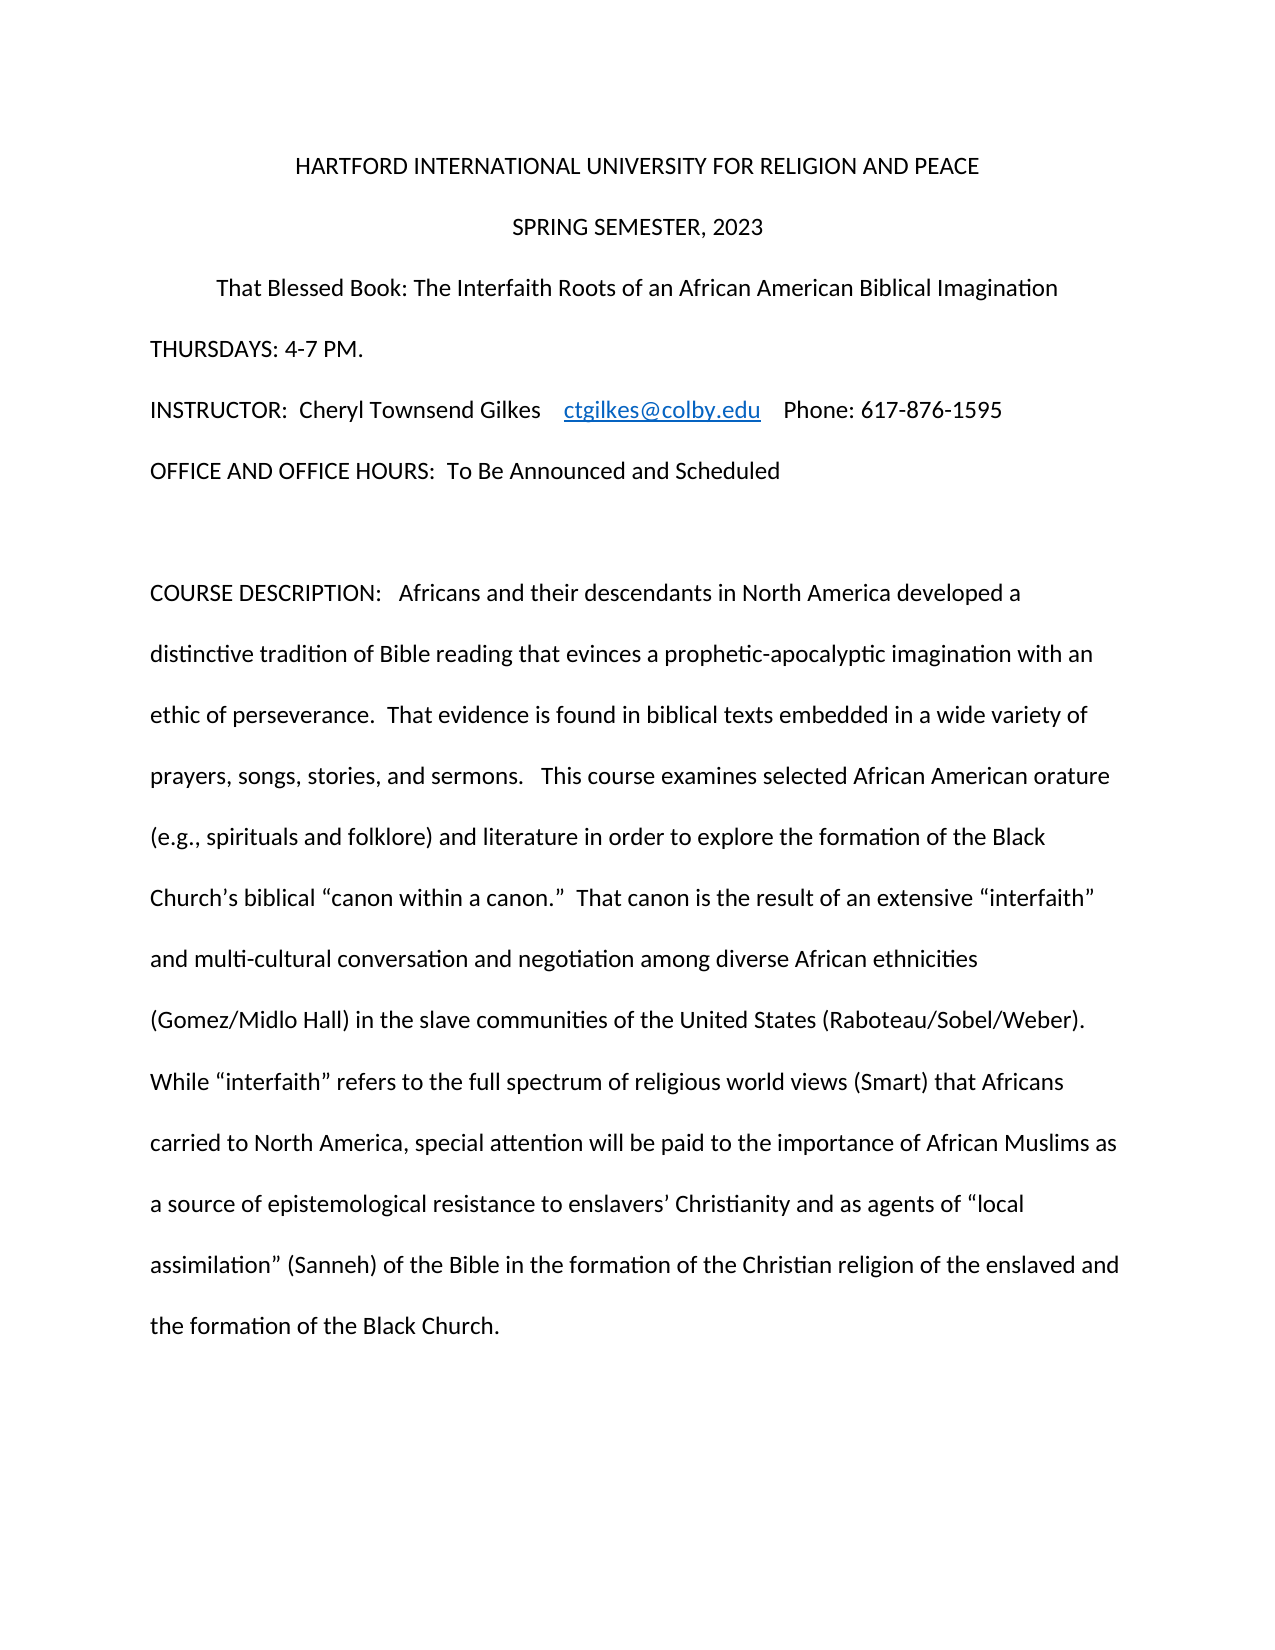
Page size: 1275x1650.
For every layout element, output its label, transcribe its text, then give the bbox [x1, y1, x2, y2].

text HARTFORD INTERNATIONAL UNIVERSITY FOR RELIGION AND PEACE [150, 150, 1125, 181]
text INSTRUCTOR: Cheryl Townsend Gilkes ctgilkes@colby.edu Phone: 617-876-1595 [150, 394, 1125, 425]
text OFFICE AND OFFICE HOURS: To Be Announced and Scheduled [150, 455, 1125, 486]
text That Blessed Book: The Interfaith Roots of an African American Biblical Imagination [150, 272, 1125, 303]
text THURSDAYS: 4-7 PM. [150, 333, 1125, 364]
text COURSE DESCRIPTION: Africans and their descendants in North America developed a distinctive tradition of Bible reading that evinces a prophetic-apocalyptic imagination with an ethic of perseverance. That evidence is found in biblical texts embedded in a wide variety of prayers, songs, stories, and sermons. This course examines selected African American orature (e.g., spirituals and folklore) and literature in order to explore the formation of the Black Church’s biblical “canon within a canon.” That canon is the result of an extensive “interfaith” and multi-cultural conversation and negotiation among diverse African ethnicities (Gomez/Midlo Hall) in the slave communities of the United States (Raboteau/Sobel/Weber). While “interfaith” refers to the full spectrum of religious world views (Smart) that Africans carried to North America, special attention will be paid to the importance of African Muslims as a source of epistemological resistance to enslavers’ Christianity and as agents of “local assimilation” (Sanneh) of the Bible in the formation of the Christian religion of the enslaved and the formation of the Black Church. [150, 577, 1125, 1340]
text SPRING SEMESTER, 2023 [150, 211, 1125, 242]
